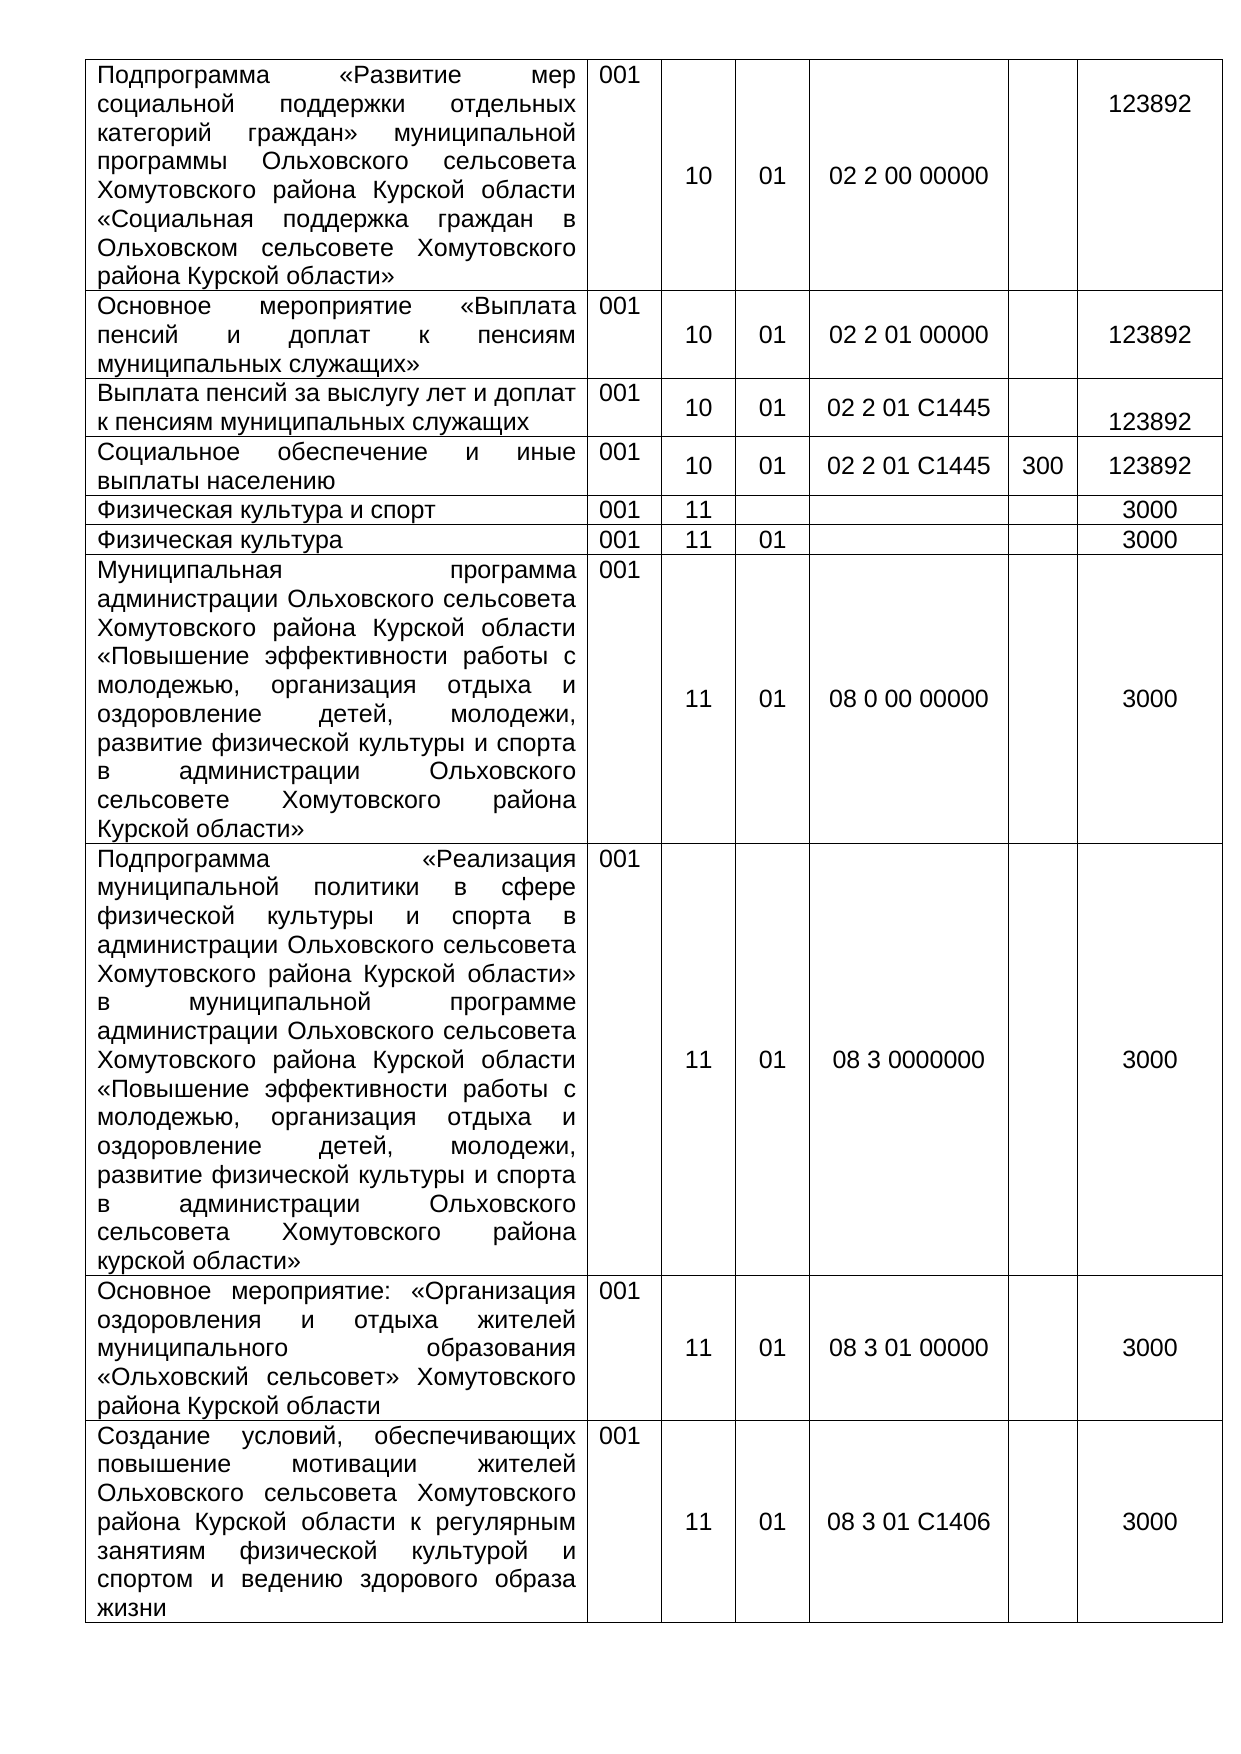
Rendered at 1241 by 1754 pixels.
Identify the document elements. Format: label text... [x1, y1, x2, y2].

table_cell 123892 [1078, 60, 1222, 290]
table_cell 02 2 01 С1445 [810, 437, 1008, 494]
table_cell 08 0 00 00000 [810, 555, 1008, 843]
table_cell Основное мероприятие «Выплата пенсий и доплат к пенсиям муниципальных служащих» [86, 291, 587, 377]
table_cell 10 [662, 291, 735, 377]
table_cell [810, 525, 1008, 554]
table_cell 10 [662, 60, 735, 290]
table_cell Физическая культура [86, 525, 587, 554]
table_cell [1009, 291, 1077, 377]
table_cell Физическая культура и спорт [86, 496, 587, 524]
table_cell 11 [662, 844, 735, 1275]
table_cell [1009, 1276, 1077, 1420]
table_cell [1009, 496, 1077, 524]
table_cell 001 [588, 437, 661, 494]
table_cell 3000 [1078, 1276, 1222, 1420]
table_cell Муниципальная программа администрации Ольховского сельсовета Хомутовского района Курской области «Повышение эффективности работы с молодежью, организация отдыха и оздоровление детей, молодежи, развитие физической культуры и спорта в администрации Ольховского сельсовете Хомутовского района Курской области» [86, 555, 587, 843]
table_cell 11 [662, 525, 735, 554]
table_cell Подпрограмма «Реализация муниципальной политики в сфере физической культуры и спорта в администрации Ольховского сельсовета Хомутовского района Курской области» в муниципальной программе администрации Ольховского сельсовета Хомутовского района Курской области «Повышение эффективности работы с молодежью, организация отдыха и оздоровление детей, молодежи, развитие физической культуры и спорта в администрации Ольховского сельсовета Хомутовского района курской области» [86, 844, 587, 1275]
table_cell 01 [736, 291, 809, 377]
table_cell 01 [736, 1276, 809, 1420]
table_cell 11 [662, 496, 735, 524]
table_cell 11 [662, 1421, 735, 1622]
table_cell 10 [662, 437, 735, 494]
table_cell 123892 [1078, 437, 1222, 494]
table_cell 01 [736, 555, 809, 843]
table_cell [736, 496, 809, 524]
table_cell [1009, 555, 1077, 843]
table_cell 3000 [1078, 844, 1222, 1275]
table_cell 300 [1009, 437, 1077, 494]
table_cell [1009, 60, 1077, 290]
table_cell 10 [662, 379, 735, 436]
table_cell 02 2 01 00000 [810, 291, 1008, 377]
table_cell 3000 [1078, 525, 1222, 554]
table_cell 01 [736, 60, 809, 290]
table_cell 08 3 0000000 [810, 844, 1008, 1275]
table_cell 11 [662, 555, 735, 843]
table_cell Подпрограмма «Развитие мер социальной поддержки отдельных категорий граждан» муниципальной программы Ольховского сельсовета Хомутовского района Курской области «Социальная поддержка граждан в Ольховском сельсовете Хомутовского района Курской области» [86, 60, 587, 290]
table_cell 123892 [1078, 291, 1222, 377]
table_cell 01 [736, 1421, 809, 1622]
table_cell 08 3 01 С1406 [810, 1421, 1008, 1622]
table_cell [1009, 844, 1077, 1275]
table_cell Создание условий, обеспечивающих повышение мотивации жителей Ольховского сельсовета Хомутовского района Курской области к регулярным занятиям физической культурой и спортом и ведению здорового образа жизни [86, 1421, 587, 1622]
table_cell 001 [588, 525, 661, 554]
table_cell 01 [736, 379, 809, 436]
table_cell [1009, 379, 1077, 436]
table_cell 3000 [1078, 1421, 1222, 1622]
table_cell [1009, 525, 1077, 554]
table_cell Социальное обеспечение и иные выплаты населению [86, 437, 587, 494]
table_cell 001 [588, 1421, 661, 1622]
table_cell 001 [588, 844, 661, 1275]
table_cell [1009, 1421, 1077, 1622]
table_cell 01 [736, 525, 809, 554]
table_cell 001 [588, 1276, 661, 1420]
table_cell 001 [588, 496, 661, 524]
table_cell 02 2 00 00000 [810, 60, 1008, 290]
table_cell 123892 [1078, 379, 1222, 436]
table_cell 02 2 01 С1445 [810, 379, 1008, 436]
table_cell 001 [588, 379, 661, 436]
table_cell 001 [588, 60, 661, 290]
table_cell 01 [736, 437, 809, 494]
table_cell 01 [736, 844, 809, 1275]
table_cell Выплата пенсий за выслугу лет и доплат к пенсиям муниципальных служащих [86, 379, 587, 436]
table_cell 001 [588, 291, 661, 377]
table_cell [810, 496, 1008, 524]
table_cell 001 [588, 555, 661, 843]
table_cell 11 [662, 1276, 735, 1420]
table_cell 3000 [1078, 496, 1222, 524]
table_cell 08 3 01 00000 [810, 1276, 1008, 1420]
table_cell 3000 [1078, 555, 1222, 843]
table_cell Основное мероприятие: «Организация оздоровления и отдыха жителей муниципального образования «Ольховский сельсовет» Хомутовского района Курской области [86, 1276, 587, 1420]
